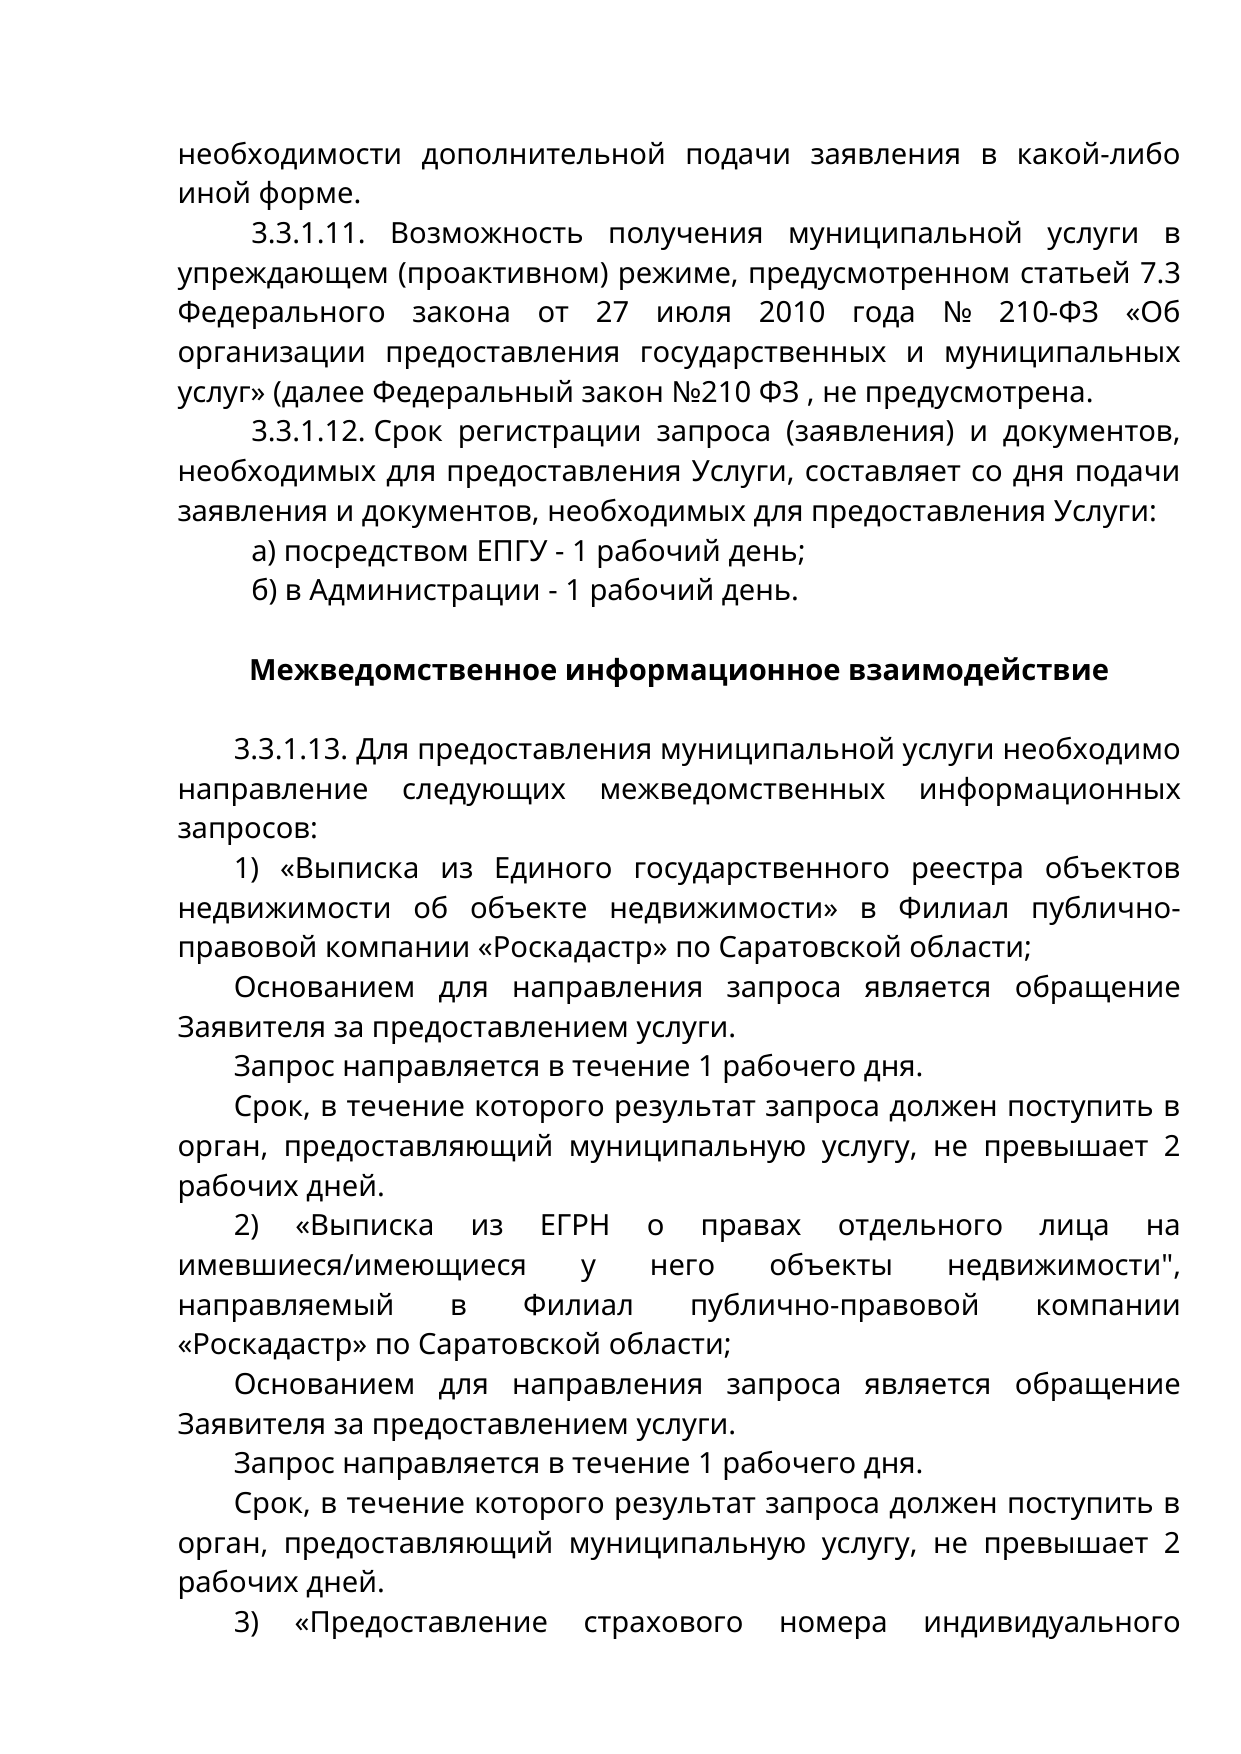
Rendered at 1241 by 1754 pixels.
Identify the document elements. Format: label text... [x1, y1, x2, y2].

text Основанием для направления запроса является обращение Заявителя за предоставлением услуги. [177, 966, 1181, 1046]
text Запрос направляется в течение 1 рабочего дня. [177, 1443, 1181, 1482]
text 3.3.1.12. Срок регистрации запроса (заявления) и документов, необходимых для предоставления Услуги, составляет со дня подачи заявления и документов, необходимых для предоставления Услуги: [177, 411, 1181, 530]
text 1) «Выписка из Единого государственного реестра объектов недвижимости об объекте недвижимости» в Филиал публично-правовой компании «Роскадастр» по Саратовской области; [177, 847, 1181, 966]
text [177, 133, 1181, 212]
text 2) «Выписка из ЕГРН о правах отдельного лица на имевшиеся/имеющиеся у него объекты недвижимости", направляемый в Филиал публично-правовой компании «Роскадастр» по Саратовской области; [177, 1204, 1181, 1363]
text Основанием для направления запроса является обращение Заявителя за предоставлением услуги. [177, 1363, 1181, 1443]
text б) в Администрации - 1 рабочий день. [177, 569, 1181, 609]
text Срок, в течение которого результат запроса должен поступить в орган, предоставляющий муниципальную услугу, не превышает 2 рабочих дней. [177, 1085, 1181, 1204]
subtitle Межведомственное информационное взаимодействие [177, 649, 1181, 688]
text 3.3.1.11. Возможность получения муниципальной услуги в упреждающем (проактивном) режиме, предусмотренном статьей 7.3 Федерального закона от 27 июля 2010 года № 210-ФЗ «Об организации предоставления государственных и муниципальных услуг» (далее Федеральный закон №210 ФЗ , не предусмотрена. [177, 212, 1181, 411]
text Срок, в течение которого результат запроса должен поступить в орган, предоставляющий муниципальную услугу, не превышает 2 рабочих дней. [177, 1482, 1181, 1601]
text 3.3.1.13. Для предоставления муниципальной услуги необходимо направление следующих межведомственных информационных запросов: [177, 728, 1181, 847]
text а) посредством ЕПГУ - 1 рабочий день; [177, 530, 1181, 569]
text Запрос направляется в течение 1 рабочего дня. [177, 1046, 1181, 1085]
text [177, 1601, 1181, 1641]
